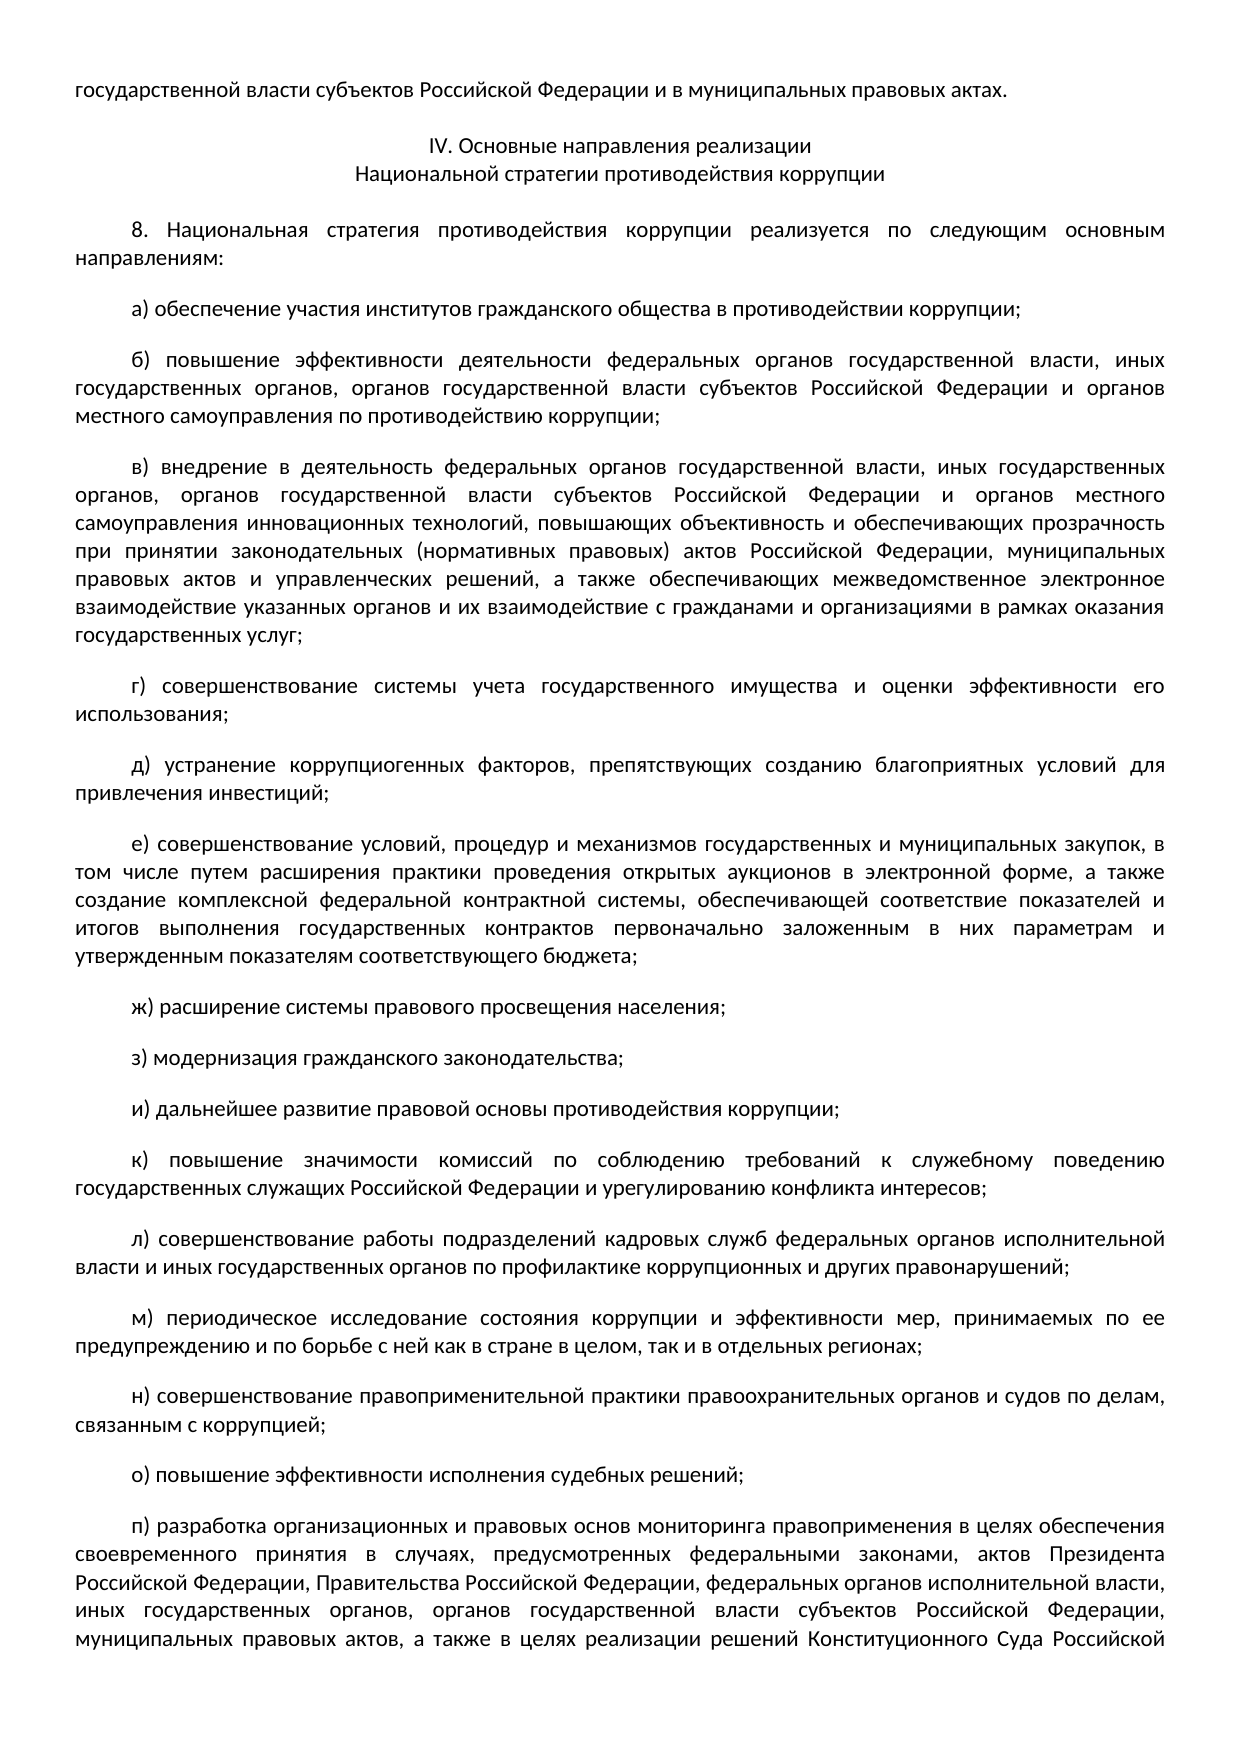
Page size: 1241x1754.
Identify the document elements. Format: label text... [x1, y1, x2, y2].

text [75, 75, 1165, 103]
text в) внедрение в деятельность федеральных органов государственной власти, иных государственных органов, органов государственной власти субъектов Российской Федерации и органов местного самоуправления инновационных технологий, повышающих объективность и обеспечивающих прозрачность при принятии законодательных (нормативных правовых) актов Российской Федерации, муниципальных правовых актов и управленческих решений, а также обеспечивающих межведомственное электронное взаимодействие указанных органов и их взаимодействие с гражданами и организациями в рамках оказания государственных услуг; [75, 452, 1165, 648]
text е) совершенствование условий, процедур и механизмов государственных и муниципальных закупок, в том числе путем расширения практики проведения открытых аукционов в электронной форме, а также создание комплексной федеральной контрактной системы, обеспечивающей соответствие показателей и итогов выполнения государственных контрактов первоначально заложенным в них параметрам и утвержденным показателям соответствующего бюджета; [75, 829, 1165, 969]
text л) совершенствование работы подразделений кадровых служб федеральных органов исполнительной власти и иных государственных органов по профилактике коррупционных и других правонарушений; [75, 1224, 1165, 1280]
text а) обеспечение участия институтов гражданского общества в противодействии коррупции; [75, 294, 1165, 322]
text м) периодическое исследование состояния коррупции и эффективности мер, принимаемых по ее предупреждению и по борьбе с ней как в стране в целом, так и в отдельных регионах; [75, 1303, 1165, 1359]
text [75, 1512, 1165, 1652]
text з) модернизация гражданского законодательства; [75, 1043, 1165, 1071]
text IV. Основные направления реализации [75, 131, 1165, 159]
text ж) расширение системы правового просвещения населения; [75, 992, 1165, 1020]
text д) устранение коррупциогенных факторов, препятствующих созданию благоприятных условий для привлечения инвестиций; [75, 750, 1165, 806]
text б) повышение эффективности деятельности федеральных органов государственной власти, иных государственных органов, органов государственной власти субъектов Российской Федерации и органов местного самоуправления по противодействию коррупции; [75, 345, 1165, 429]
text г) совершенствование системы учета государственного имущества и оценки эффективности его использования; [75, 671, 1165, 727]
text н) совершенствование правоприменительной практики правоохранительных органов и судов по делам, связанным с коррупцией; [75, 1382, 1165, 1438]
text 8. Национальная стратегия противодействия коррупции реализуется по следующим основным направлениям: [75, 215, 1165, 271]
text Национальной стратегии противодействия коррупции [75, 159, 1165, 187]
text к) повышение значимости комиссий по соблюдению требований к служебному поведению государственных служащих Российской Федерации и урегулированию конфликта интересов; [75, 1145, 1165, 1201]
text и) дальнейшее развитие правовой основы противодействия коррупции; [75, 1094, 1165, 1122]
text о) повышение эффективности исполнения судебных решений; [75, 1461, 1165, 1489]
